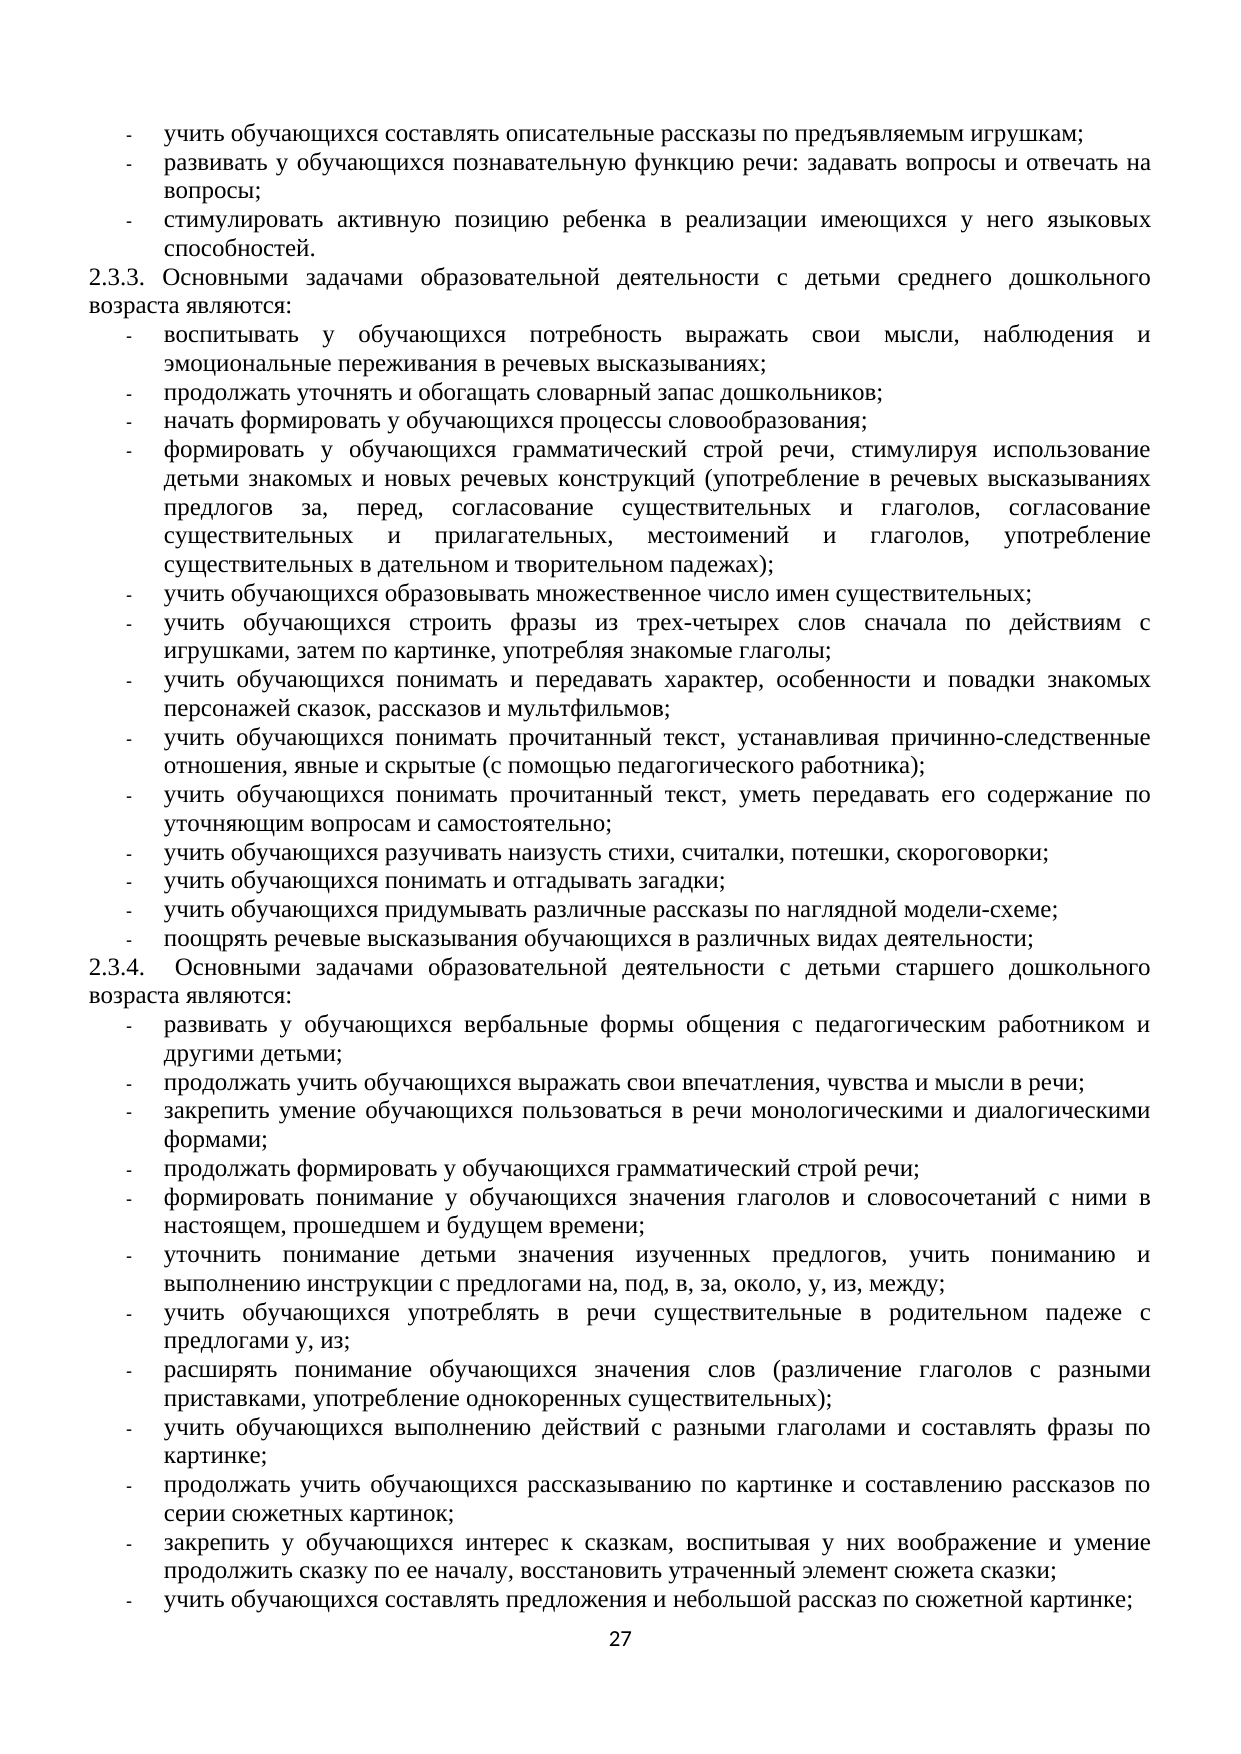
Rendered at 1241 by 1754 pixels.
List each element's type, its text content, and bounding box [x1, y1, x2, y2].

list учить обучающихся употреблять в речи существительные в родительном падеже с предлогами у, из; [126, 1297, 1152, 1354]
list закрепить у обучающихся интерес к сказкам, воспитывая у них воображение и умение продолжить сказку по ее началу, восстановить утраченный элемент сюжета сказки; [126, 1527, 1152, 1584]
list поощрять речевые высказывания обучающихся в различных видах деятельности; [126, 923, 1152, 952]
text 2.3.3. Основными задачами образовательной деятельности с детьми среднего дошкольного возраста являются: [89, 262, 1152, 319]
list учить обучающихся понимать и отгадывать загадки; [126, 866, 1152, 894]
list учить обучающихся выполнению действий с разными глаголами и составлять фразы по картинке; [126, 1412, 1152, 1469]
list учить обучающихся разучивать наизусть стихи, считалки, потешки, скороговорки; [126, 837, 1152, 866]
list формировать у обучающихся грамматический строй речи, стимулируя использование детьми знакомых и новых речевых конструкций (употребление в речевых высказываниях предлогов за, перед, согласование существительных и глаголов, согласование существительных и прилагательных, местоимений и глаголов, употребление существительных в дательном и творительном падежах); [126, 434, 1152, 578]
list учить обучающихся составлять описательные рассказы по предъявляемым игрушкам; [126, 118, 1152, 147]
list учить обучающихся понимать и передавать характер, особенности и повадки знакомых персонажей сказок, рассказов и мультфильмов; [126, 664, 1152, 722]
list стимулировать активную позицию ребенка в реализации имеющихся у него языковых способностей. [126, 204, 1152, 262]
list учить обучающихся составлять предложения и небольшой рассказ по сюжетной картинке; [126, 1584, 1152, 1613]
list начать формировать у обучающихся процессы словообразования; [126, 406, 1152, 434]
list продолжать формировать у обучающихся грамматический строй речи; [126, 1153, 1152, 1182]
list формировать понимание у обучающихся значения глаголов и словосочетаний с ними в настоящем, прошедшем и будущем времени; [126, 1182, 1152, 1239]
list развивать у обучающихся познавательную функцию речи: задавать вопросы и отвечать на вопросы; [126, 147, 1152, 204]
list продолжать учить обучающихся рассказыванию по картинке и составлению рассказов по серии сюжетных картинок; [126, 1469, 1152, 1527]
list уточнить понимание детьми значения изученных предлогов, учить пониманию и выполнению инструкции с предлогами на, под, в, за, около, у, из, между; [126, 1239, 1152, 1297]
list продолжать уточнять и обогащать словарный запас дошкольников; [126, 377, 1152, 406]
list учить обучающихся понимать прочитанный текст, устанавливая причинно-следственные отношения, явные и скрытые (с помощью педагогического работника); [126, 722, 1152, 779]
list учить обучающихся придумывать различные рассказы по наглядной модели-схеме; [126, 894, 1152, 923]
list расширять понимание обучающихся значения слов (различение глаголов с разными приставками, употребление однокоренных существительных); [126, 1354, 1152, 1412]
list развивать у обучающихся вербальные формы общения с педагогическим работником и другими детьми; [126, 1009, 1152, 1067]
list закрепить умение обучающихся пользоваться в речи монологическими и диалогическими формами; [126, 1096, 1152, 1153]
list учить обучающихся понимать прочитанный текст, уметь передавать его содержание по уточняющим вопросам и самостоятельно; [126, 779, 1152, 837]
list воспитывать у обучающихся потребность выражать свои мысли, наблюдения и эмоциональные переживания в речевых высказываниях; [126, 319, 1152, 377]
text 2.3.4. Основными задачами образовательной деятельности с детьми старшего дошкольного возраста являются: [89, 952, 1152, 1009]
list учить обучающихся образовывать множественное число имен существительных; [126, 578, 1152, 607]
list продолжать учить обучающихся выражать свои впечатления, чувства и мысли в речи; [126, 1067, 1152, 1096]
list учить обучающихся строить фразы из трех-четырех слов сначала по действиям с игрушками, затем по картинке, употребляя знакомые глаголы; [126, 607, 1152, 664]
